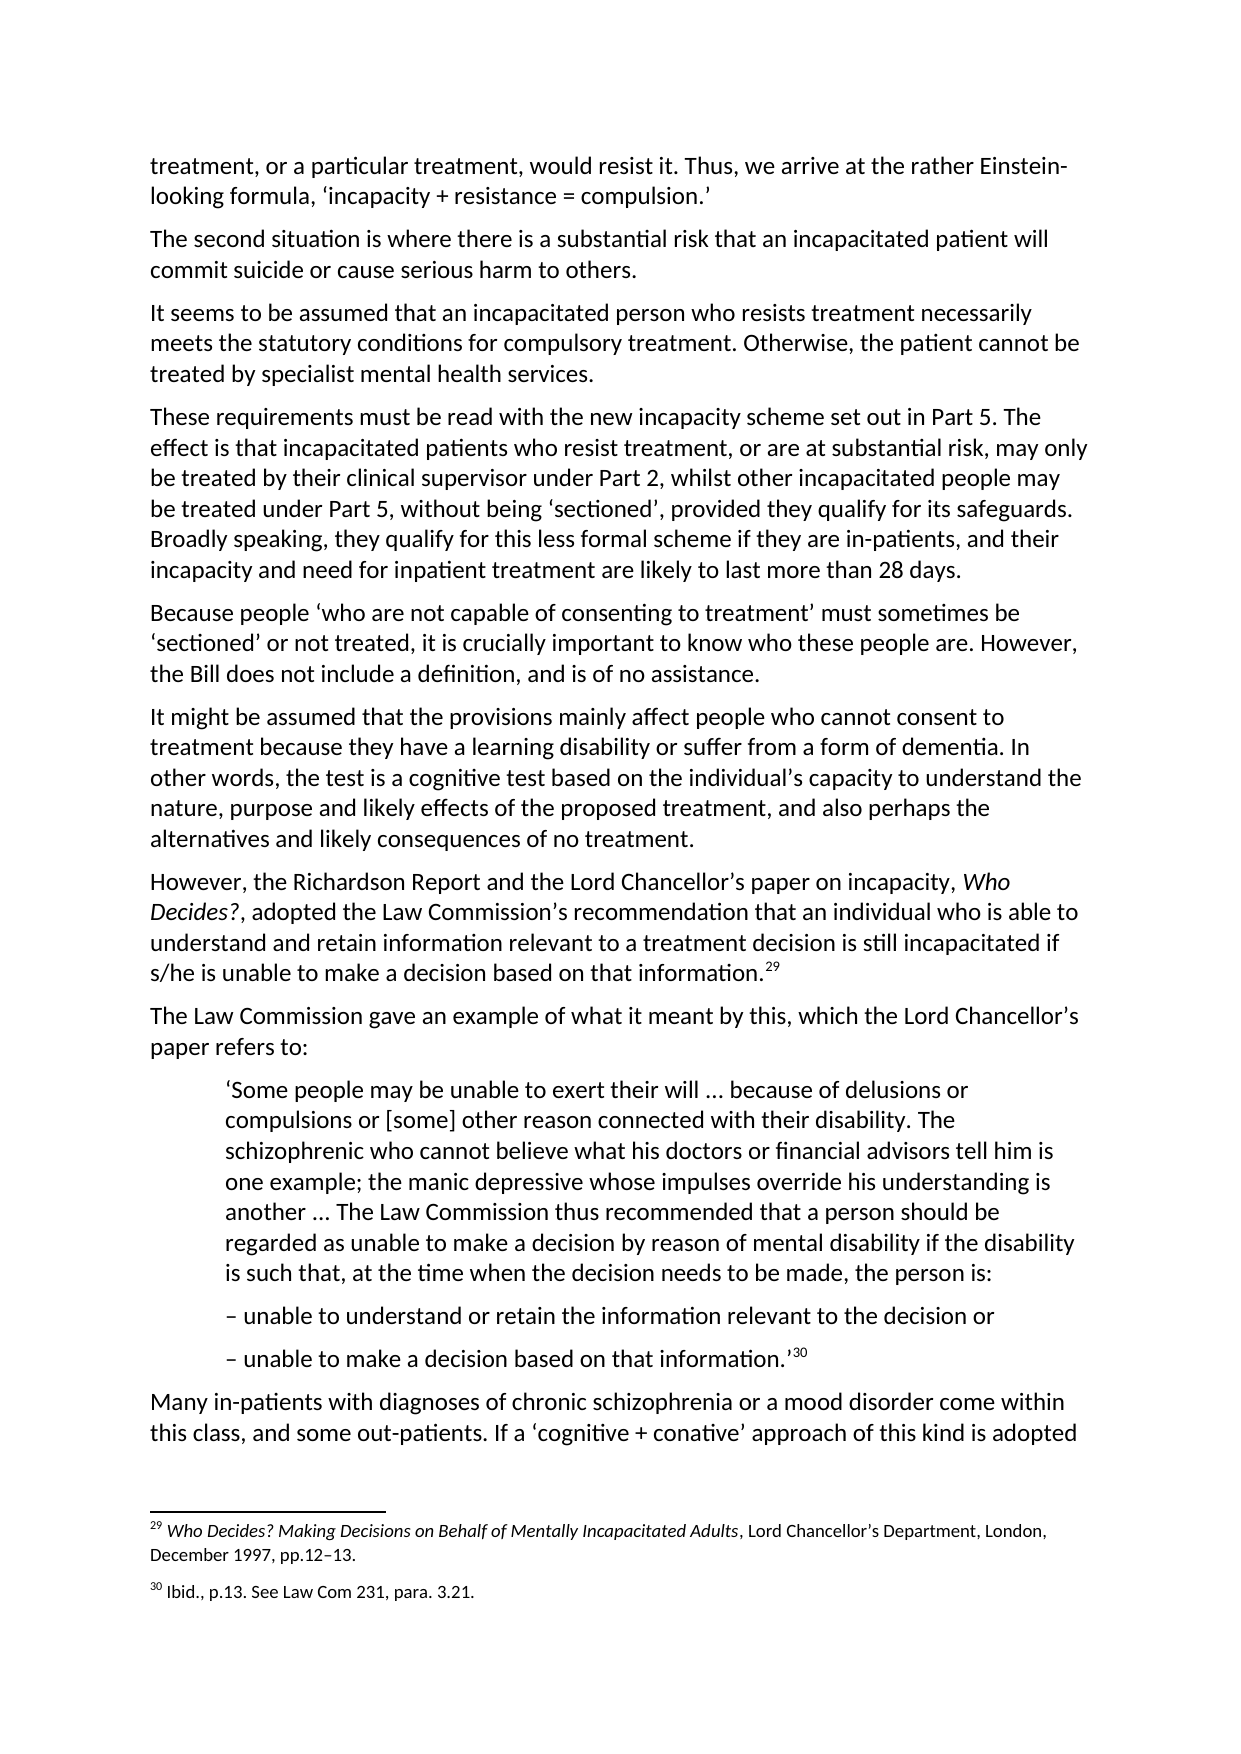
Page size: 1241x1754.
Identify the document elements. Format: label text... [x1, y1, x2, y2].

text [150, 150, 1090, 211]
text ‘Some people may be unable to exert their will ... because of delusions or compulsions or [some] other reason connected with their disability. The schizophrenic who cannot believe what his doctors or financial advisors tell him is one example; the manic depressive whose impulses override his understanding is another ... The Law Commission thus recommended that a person should be regarded as unable to make a decision by reason of mental disability if the disability is such that, at the time when the decision needs to be made, the person is: [225, 1074, 1090, 1288]
text – unable to understand or retain the information relevant to the decision or [225, 1300, 1090, 1331]
text Because people ‘who are not capable of consenting to treatment’ must sometimes be ‘sectioned’ or not treated, it is crucially important to know who these people are. However, the Bill does not include a definition, and is of no assistance. [150, 597, 1090, 688]
text It might be assumed that the provisions mainly affect people who cannot consent to treatment because they have a learning disability or suffer from a form of dementia. In other words, the test is a cognitive test based on the individual’s capacity to understand the nature, purpose and likely effects of the proposed treatment, and also perhaps the alternatives and likely consequences of no treatment. [150, 701, 1090, 853]
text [150, 1386, 1090, 1447]
text It seems to be assumed that an incapacitated person who resists treatment necessarily meets the statutory conditions for compulsory treatment. Otherwise, the patient cannot be treated by specialist mental health services. [150, 297, 1090, 389]
text These requirements must be read with the new incapacity scheme set out in Part 5. The effect is that incapacitated patients who resist treatment, or are at substantial risk, may only be treated by their clinical supervisor under Part 2, whilst other incapacitated people may be treated under Part 5, without being ‘sectioned’, provided they qualify for its safeguards. Broadly speaking, they qualify for this less formal scheme if they are in-patients, and their incapacity and need for in­patient treatment are likely to last more than 28 days. [150, 401, 1090, 584]
text However, the Richardson Report and the Lord Chancellor’s paper on incapacity, Who Decides?, adopted the Law Commission’s recommendation that an individual who is able to understand and retain information relevant to a treatment decision is still incapacitated if s/he is unable to make a decision based on that information. [150, 866, 1090, 988]
text The Law Commission gave an example of what it meant by this, which the Lord Chancellor’s paper refers to: [150, 1001, 1090, 1062]
text The second situation is where there is a substantial risk that an incapacitated patient will commit suicide or cause serious harm to others. [150, 223, 1090, 284]
text – unable to make a decision based on that information.’ [225, 1343, 1090, 1374]
